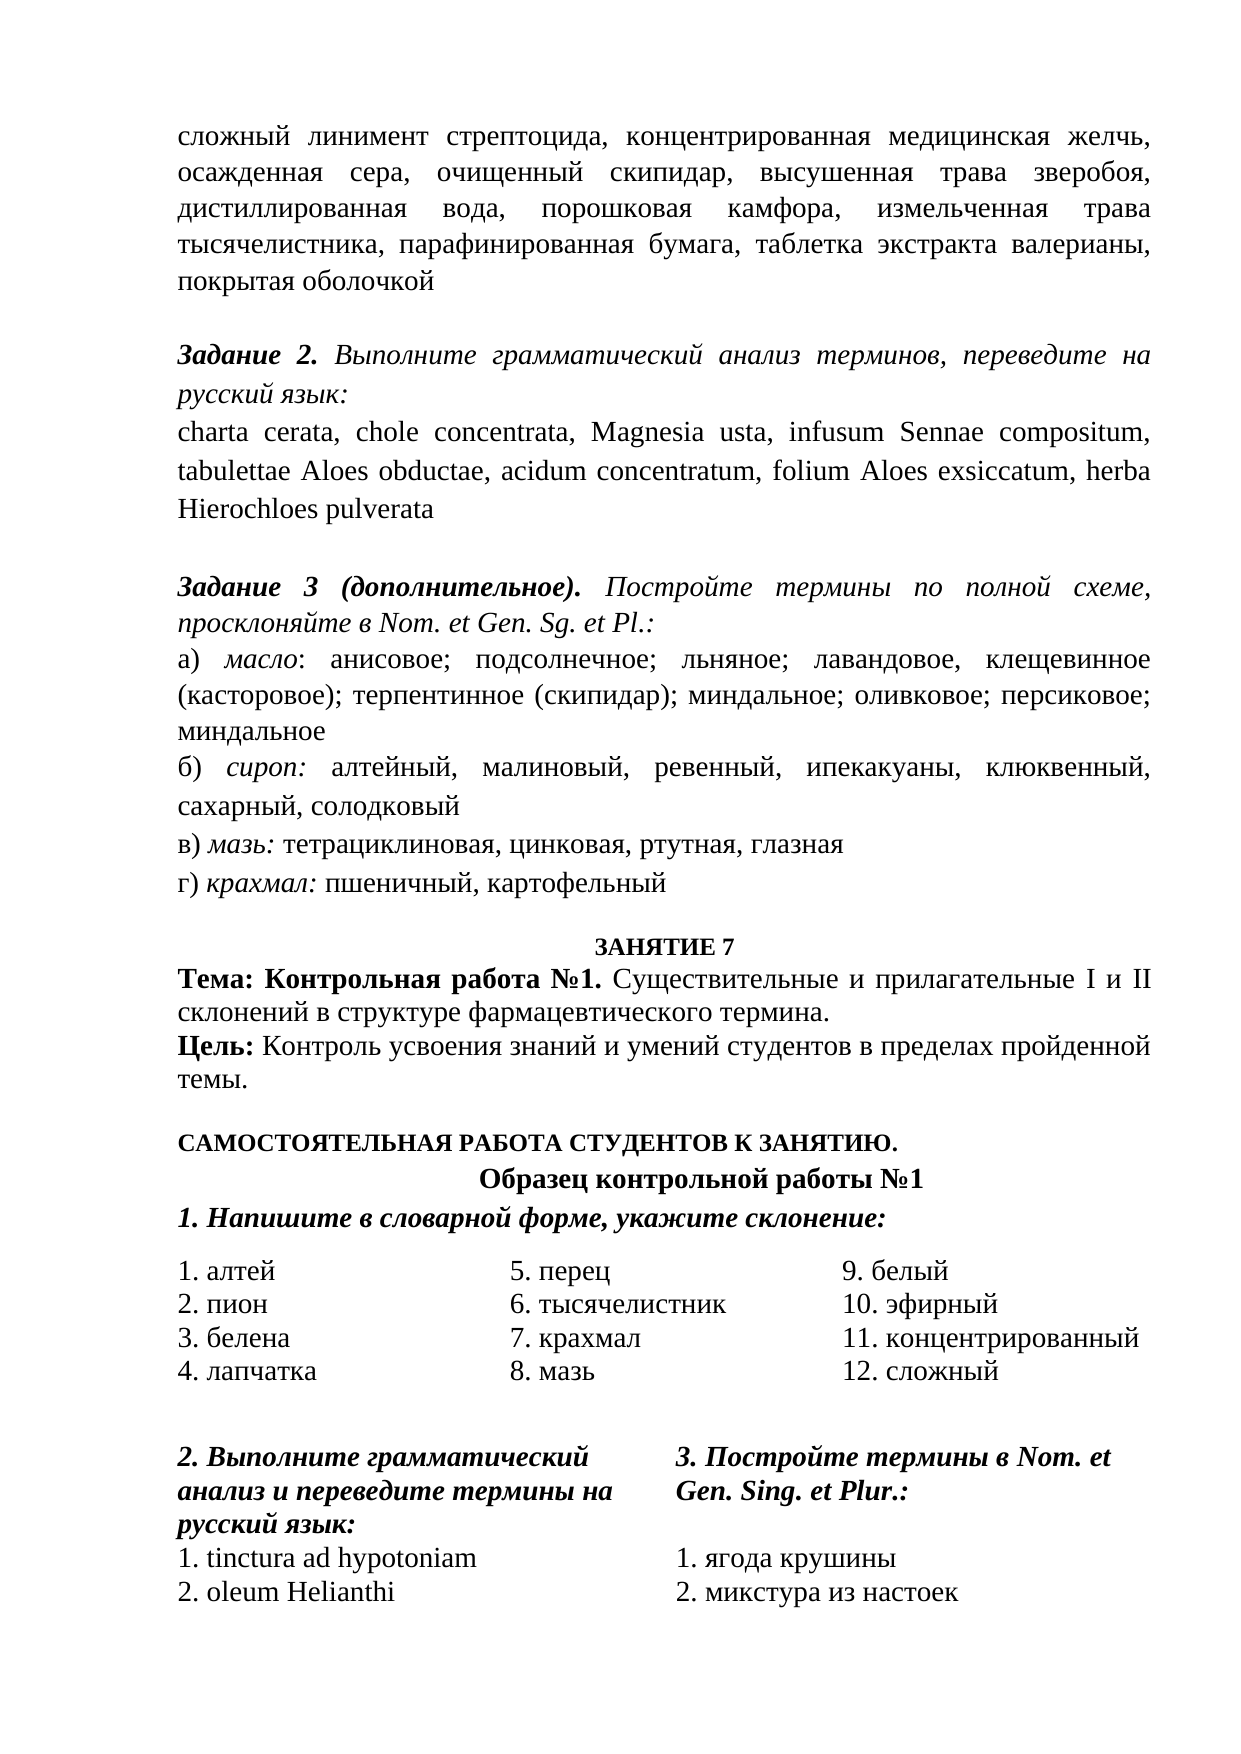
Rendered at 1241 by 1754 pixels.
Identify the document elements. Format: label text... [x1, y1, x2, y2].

table_header 1. алтей 2. пион 3. белена 4. лапчатка [166, 1253, 498, 1387]
text charta cerata, chole concentrata, Magnesia usta, infusum Sennae compositum, tabulettae Aloes obductae, acidum concentratum, folium Aloes exsiccatum, herba Hierochloes pulverata [177, 414, 1152, 525]
text Образец контрольной работы №1 [177, 1161, 1152, 1195]
text 1. Напишите в словарной форме, укажите склонение: [177, 1200, 1152, 1233]
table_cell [664, 1540, 1163, 1607]
text сложный линимент стрептоцида, концентрированная медицинская желчь, осажденная сера, очищенный скипидар, высушенная трава зверобоя, дистиллированная вода, порошковая камфора, измельченная трава тысячелистника, парафинированная бумага, таблетка экстракта валерианы, покрытая оболочкой [177, 118, 1152, 296]
text Задание 3 (дополнительное). Постройте термины по полной схеме, просклоняйте в Nom. et Gen. Sg. et Pl.: [177, 569, 1152, 638]
text Задание 2. Выполните грамматический анализ терминов, переведите на русский язык: [177, 337, 1152, 409]
text а) масло: анисовое; подсолнечное; льняное; лавандовое, клещевинное (касторовое); терпентинное (скипидар); миндальное; оливковое; персиковое; миндальное [177, 641, 1152, 747]
table_header 5. перец 6. тысячелистник 7. крахмал 8. мазь [498, 1253, 831, 1387]
text в) мазь: тетрациклиновая, цинковая, ртутная, глазная [177, 826, 1152, 860]
table_header 2. Выполните грамматический анализ и переведите термины на русский язык: [166, 1440, 664, 1540]
text Тема: Контрольная работа №1. Существительные и прилагательные I и II склонений в структуре фармацевтического термина. [177, 961, 1152, 1028]
table_header 3. Постройте термины в Nom. et Gen. Sing. et Plur.: [664, 1440, 1163, 1540]
text Цель: Контроль усвоения знаний и умений студентов в пределах пройденной темы. [177, 1028, 1152, 1095]
table_header 9. белый 10. эфирный 11. концентрированный 12. сложный [831, 1253, 1163, 1387]
text ЗАНЯТИЕ 7 [177, 932, 1152, 961]
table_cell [166, 1540, 664, 1607]
text б) сироп: алтейный, малиновый, ревенный, ипекакуаны, клюквенный, сахарный, солодковый [177, 749, 1152, 821]
text г) крахмал: пшеничный, картофельный [177, 865, 1152, 898]
text Самостоятельная работа студентов к занятию. [177, 1128, 1152, 1157]
